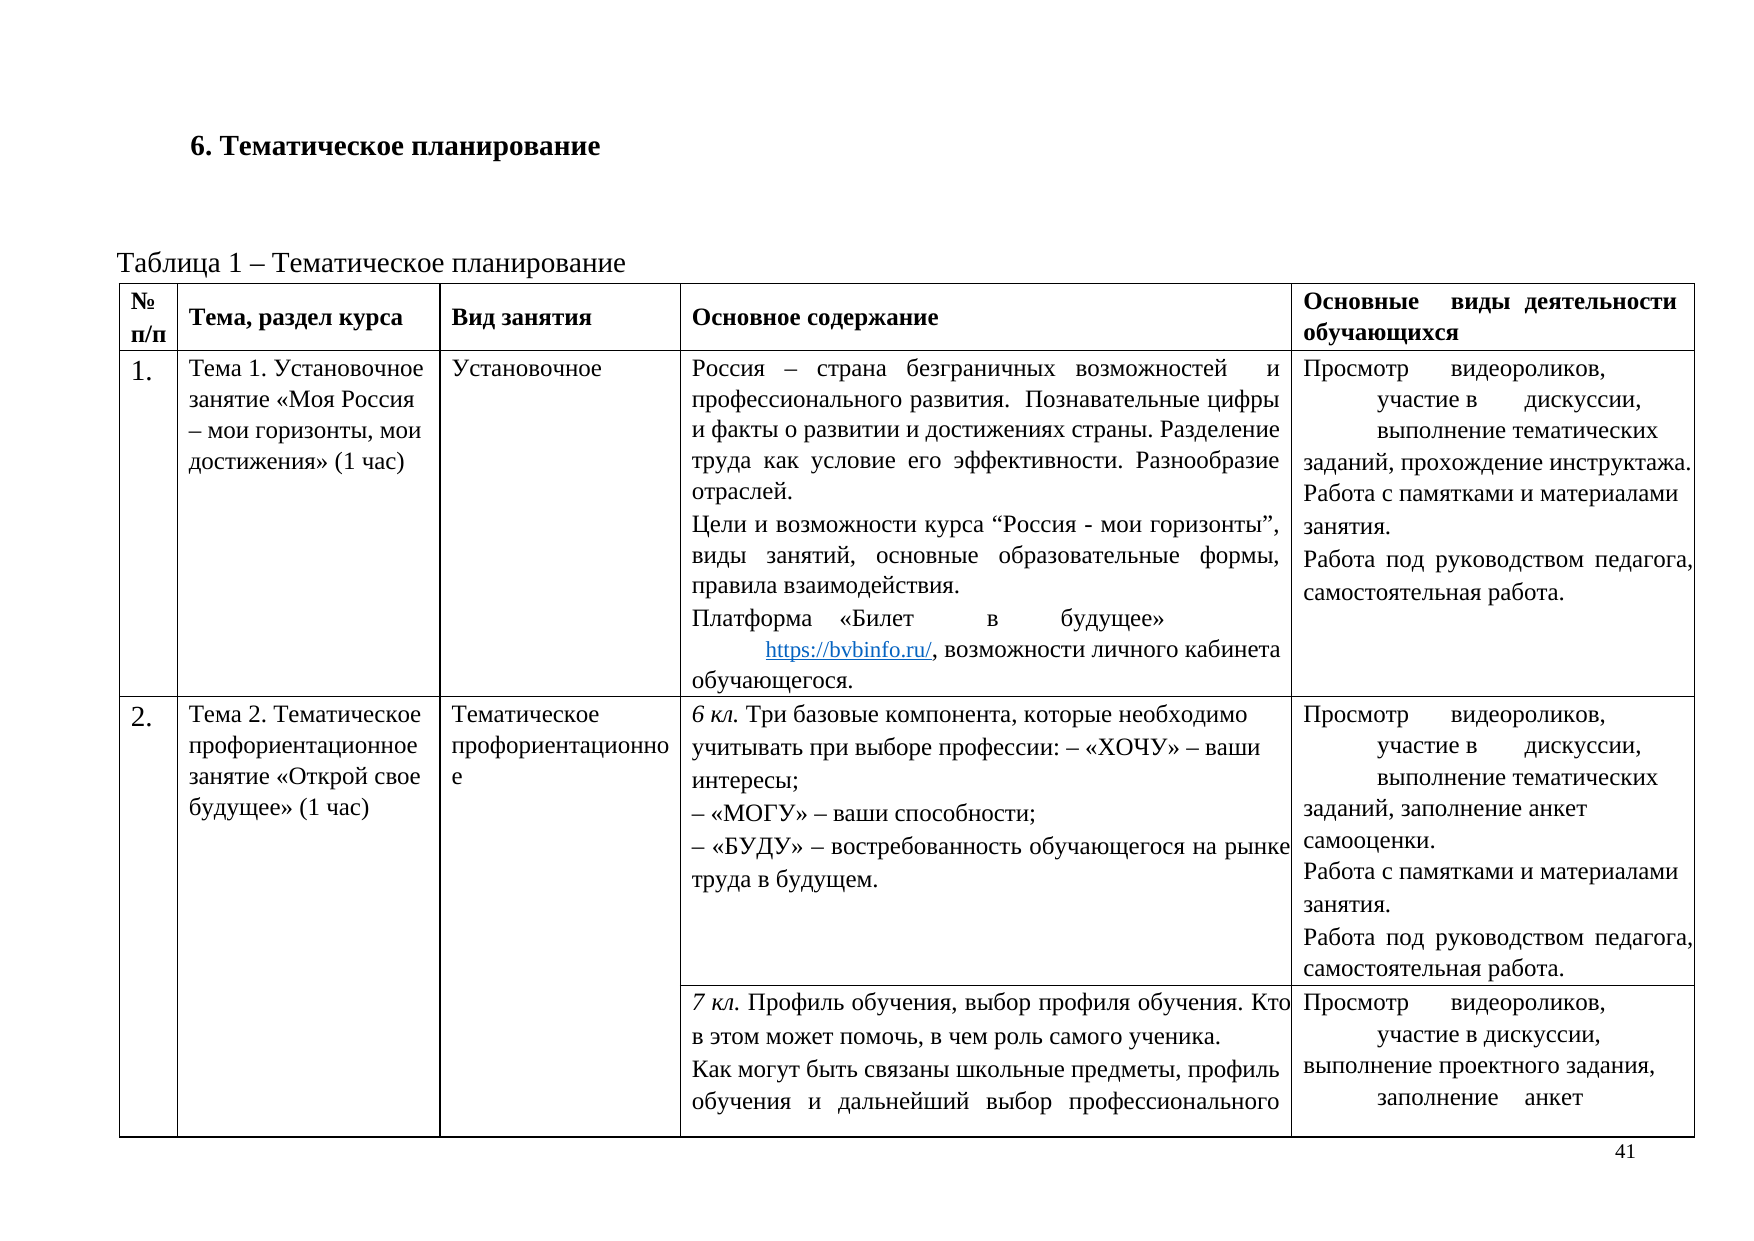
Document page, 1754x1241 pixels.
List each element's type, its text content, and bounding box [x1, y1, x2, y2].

table_cell Тематическое профориентационное [441, 697, 680, 1136]
table_cell 6 кл. Три базовые компонента, которые необходимо учитывать при выборе профессии: ‒ «ХОЧУ» – ваши интересы; ‒ «МОГУ» – ваши способности; ‒ «БУДУ» – востребованность обучающегося на рынке труда в будущем. [681, 697, 1291, 985]
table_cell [1292, 986, 1694, 1136]
table_header Основные виды деятельности обучающихся [1292, 284, 1694, 350]
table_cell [681, 986, 1291, 1136]
text Таблица 1 – Тематическое планирование [116, 246, 1695, 279]
table_cell Установочное [441, 351, 680, 696]
table_cell Просмотр видеороликов, участие в дискуссии, выполнение тематических заданий, прохождение инструктажа. Работа с памятками и материалами занятия. Работа под руководством педагога, самостоятельная работа. [1292, 351, 1694, 696]
table_header Тема, раздел курса [178, 284, 439, 350]
subtitle 6. Тематическое планирование [190, 128, 1695, 161]
table_cell Тема 1. Установочное занятие «Моя Россия – мои горизонты, мои достижения» (1 час) [178, 351, 439, 696]
table_cell Тема 2. Тематическое профориентационное занятие «Открой свое будущее» (1 час) [178, 697, 439, 1136]
table_cell 2. [120, 697, 177, 1136]
table_header Вид занятия [441, 284, 680, 350]
table_cell Россия – страна безграничных возможностей и профессионального развития. Познавательные цифры и факты о развитии и достижениях страны. Разделение труда как условие его эффективности. Разнообразие отраслей. Цели и возможности курса “Россия - мои горизонты”, виды занятий, основные образовательные формы, правила взаимодействия. Платформа «Билет в будущее» https://bvbinfo.ru/, возможности личного кабинета обучающегося. [681, 351, 1291, 696]
table_cell 1. [120, 351, 177, 696]
table_cell Просмотр видеороликов, участие в дискуссии, выполнение тематических заданий, заполнение анкет самооценки. Работа с памятками и материалами занятия. Работа под руководством педагога, самостоятельная работа. [1292, 697, 1694, 985]
table_header Основное содержание [681, 284, 1291, 350]
table_header № п/п [120, 284, 177, 350]
